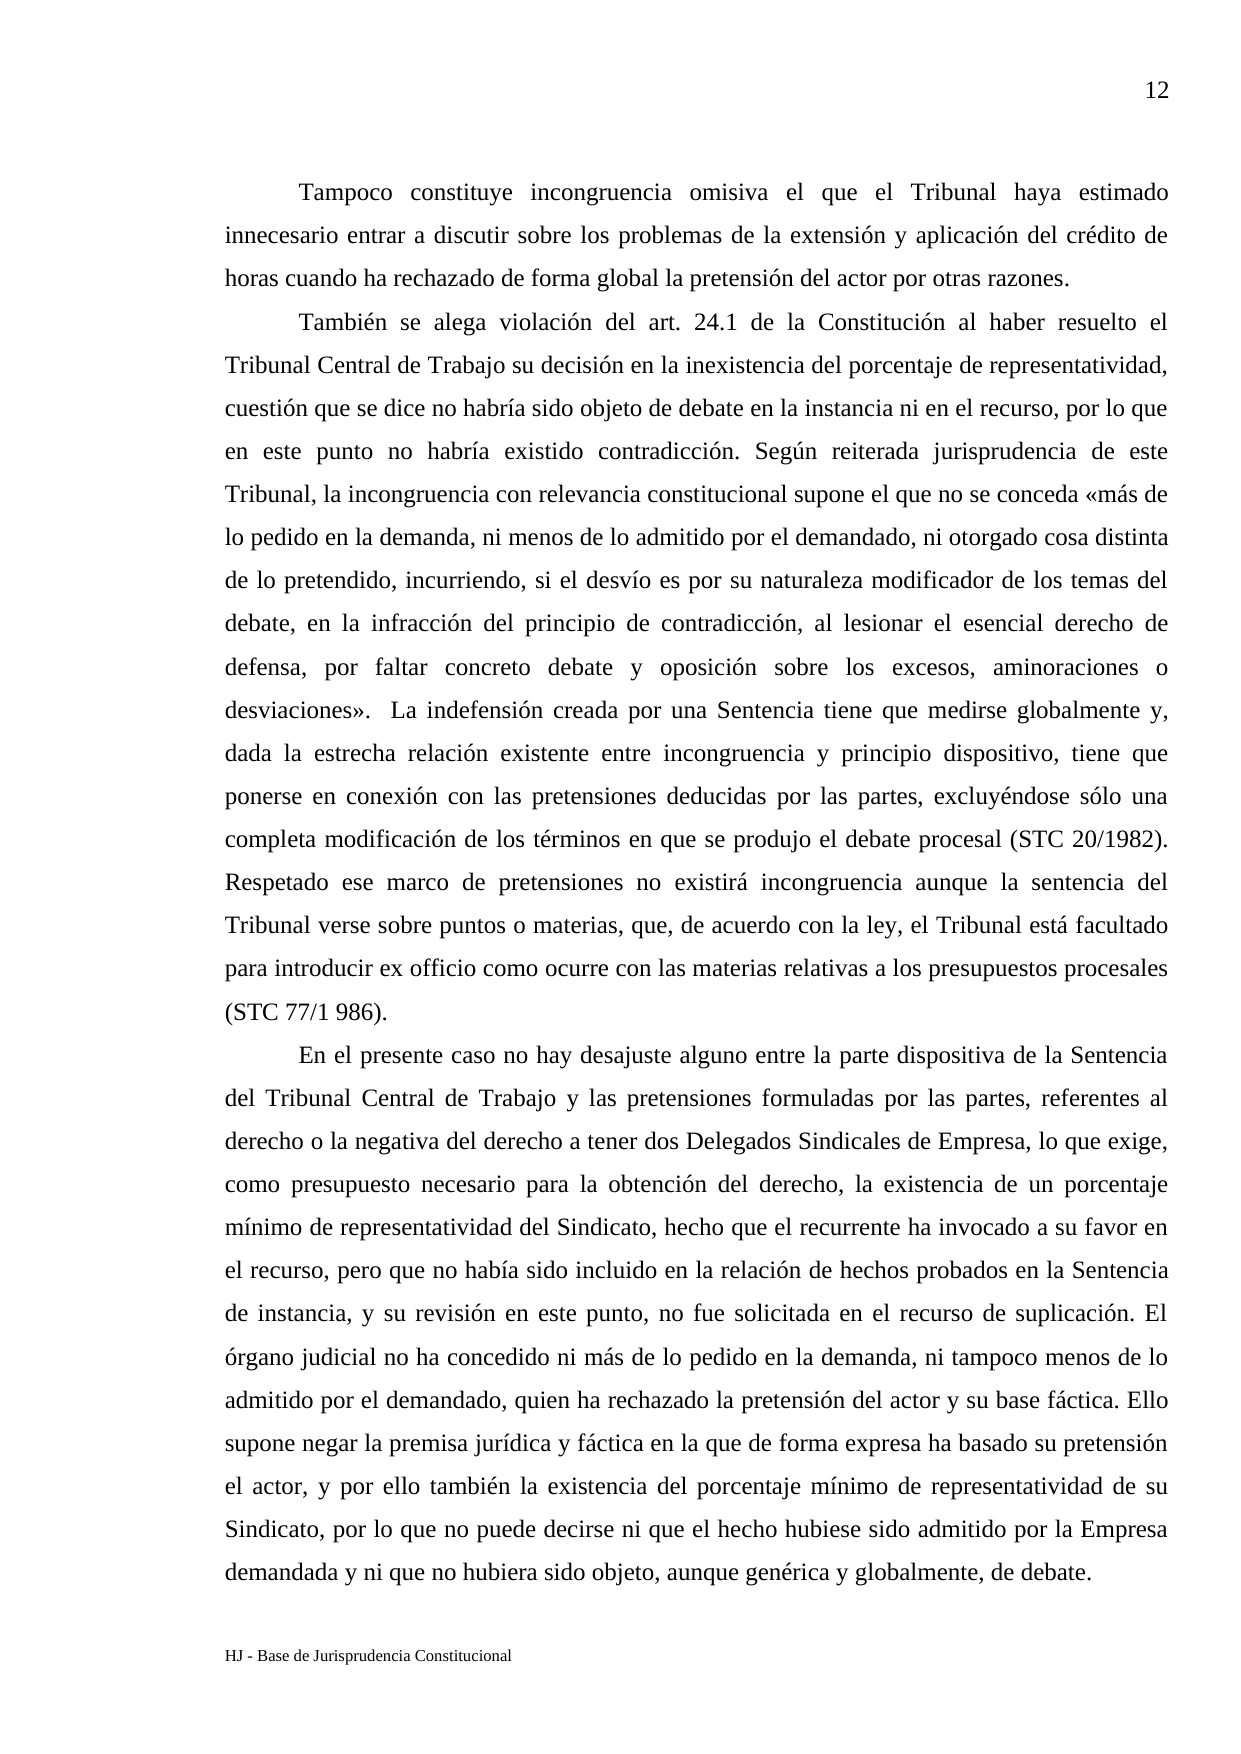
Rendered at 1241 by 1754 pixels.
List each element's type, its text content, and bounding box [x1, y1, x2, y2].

text Tampoco constituye incongruencia omisiva el que el Tribunal haya estimado innecesario entrar a discutir sobre los problemas de la extensión y aplicación del crédito de horas cuando ha rechazado de forma global la pretensión del actor por otras razones. [224, 177, 1169, 292]
text También se alega violación del art. 24.1 de la Constitución al haber resuelto el Tribunal Central de Trabajo su decisión en la inexistencia del porcentaje de representatividad, cuestión que se dice no habría sido objeto de debate en la instancia ni en el recurso, por lo que en este punto no habría existido contradicción. Según reiterada jurisprudencia de este Tribunal, la incongruencia con relevancia constitucional supone el que no se conceda «más de lo pedido en la demanda, ni menos de lo admitido por el demandado, ni otorgado cosa distinta de lo pretendido, incurriendo, si el desvío es por su naturaleza modificador de los temas del debate, en la infracción del principio de contradicción, al lesionar el esencial derecho de defensa, por faltar concreto debate y oposición sobre los excesos, aminoraciones o desviaciones». La indefensión creada por una Sentencia tiene que medirse globalmente y, dada la estrecha relación existente entre incongruencia y principio dispositivo, tiene que ponerse en conexión con las pretensiones deducidas por las partes, excluyéndose sólo una completa modificación de los términos en que se produjo el debate procesal (STC 20/1982). Respetado ese marco de pretensiones no existirá incongruencia aunque la sentencia del Tribunal verse sobre puntos o materias, que, de acuerdo con la ley, el Tribunal está facultado para introducir ex officio como ocurre con las materias relativas a los presupuestos procesales (STC 77/1 986). [224, 307, 1169, 1025]
text En el presente caso no hay desajuste alguno entre la parte dispositiva de la Sentencia del Tribunal Central de Trabajo y las pretensiones formuladas por las partes, referentes al derecho o la negativa del derecho a tener dos Delegados Sindicales de Empresa, lo que exige, como presupuesto necesario para la obtención del derecho, la existencia de un porcentaje mínimo de representatividad del Sindicato, hecho que el recurrente ha invocado a su favor en el recurso, pero que no había sido incluido en la relación de hechos probados en la Sentencia de instancia, y su revisión en este punto, no fue solicitada en el recurso de suplicación. El órgano judicial no ha concedido ni más de lo pedido en la demanda, ni tampoco menos de lo admitido por el demandado, quien ha rechazado la pretensión del actor y su base fáctica. Ello supone negar la premisa jurídica y fáctica en la que de forma expresa ha basado su pretensión el actor, y por ello también la existencia del porcentaje mínimo de representatividad de su Sindicato, por lo que no puede decirse ni que el hecho hubiese sido admitido por la Empresa demandada y ni que no hubiera sido objeto, aunque genérica y globalmente, de debate. [224, 1040, 1169, 1586]
